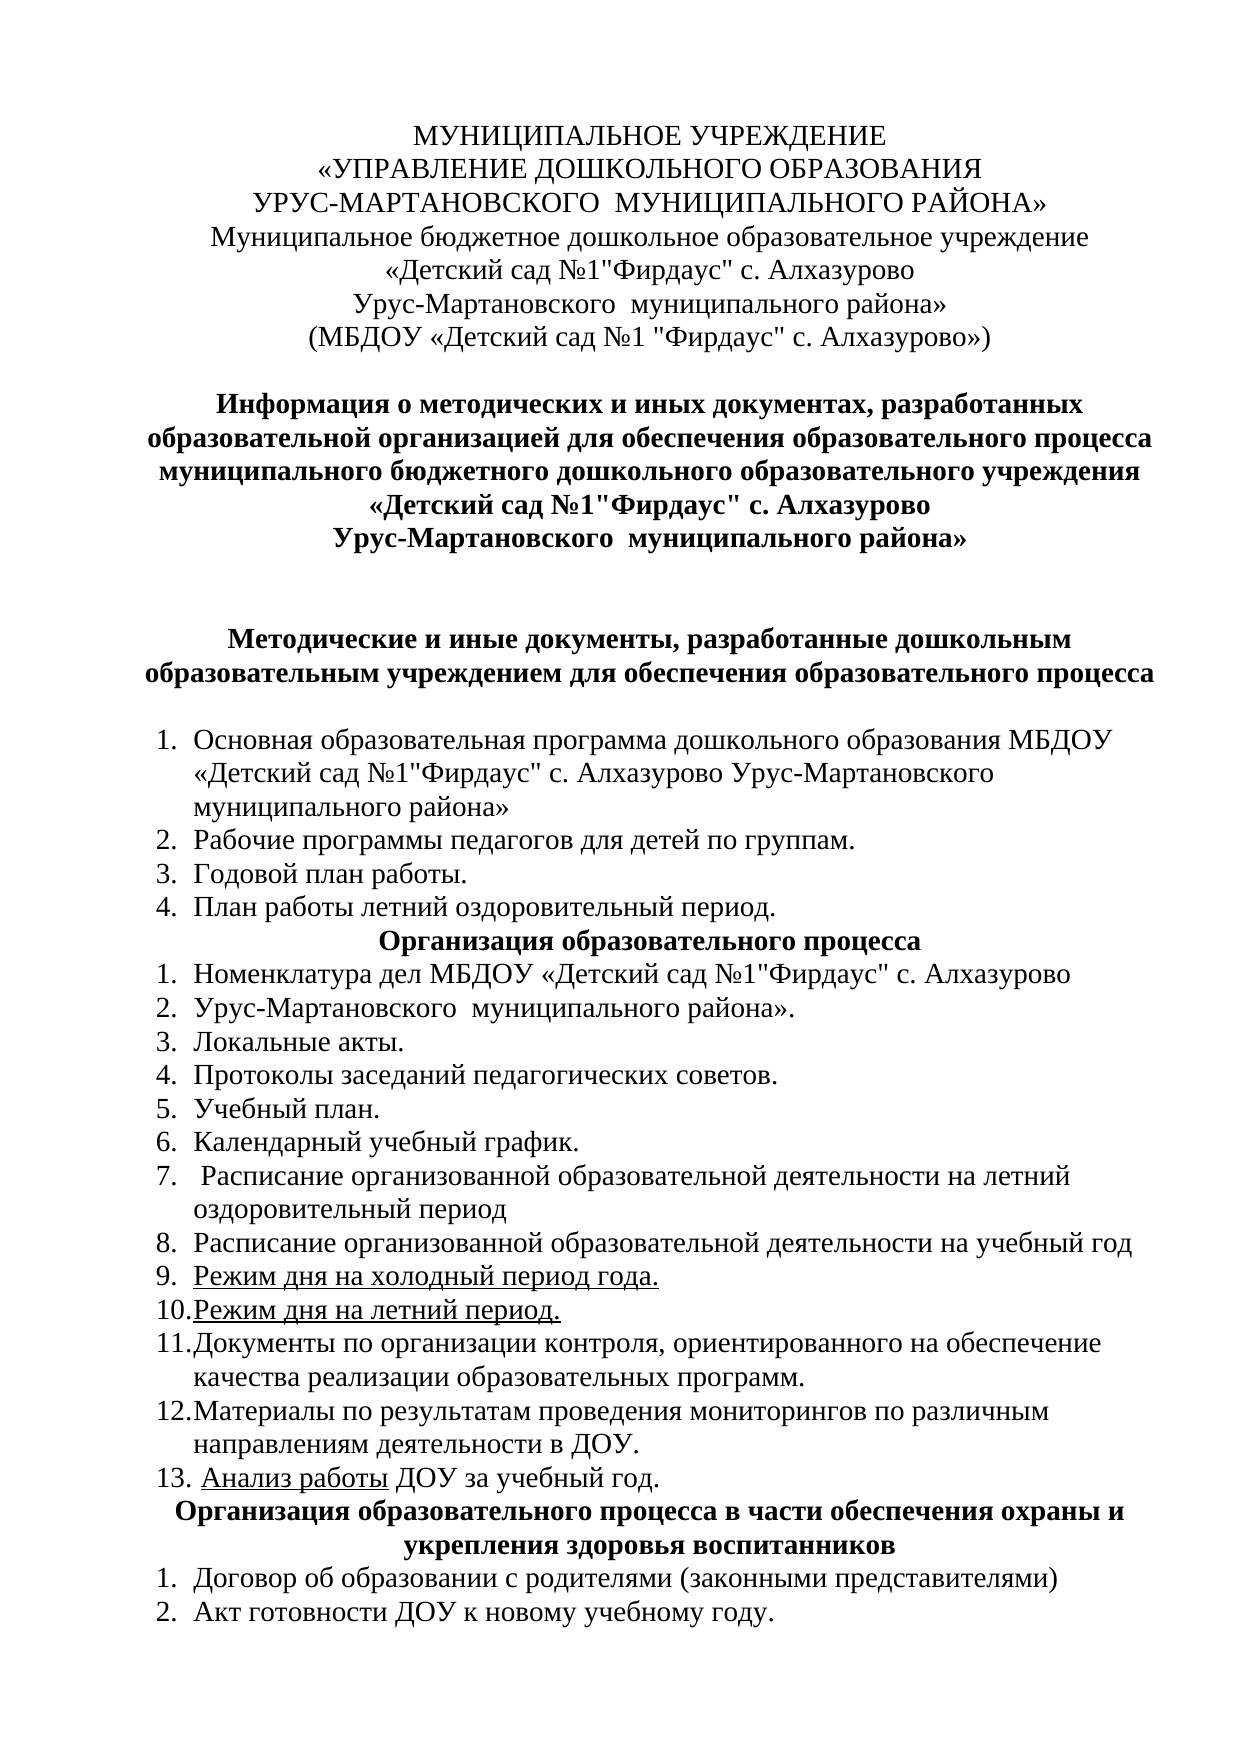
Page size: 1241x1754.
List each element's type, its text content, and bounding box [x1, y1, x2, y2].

list Основная образовательная программа дошкольного образования МБДОУ «Детский сад №1"Фирдаус" с. Алхазурово Урус-Мартановского муниципального района» [156, 722, 1181, 822]
list Номенклатура дел МБДОУ «Детский сад №1"Фирдаус" с. Алхазурово [156, 957, 1181, 990]
text Муниципальное бюджетное дошкольное образовательное учреждение [118, 219, 1181, 252]
list Расписание организованной образовательной деятельности на летний оздоровительный период [156, 1158, 1181, 1225]
list Годовой план работы. [156, 856, 1181, 889]
text (МБДОУ «Детский сад №1 "Фирдаус" с. Алхазурово») [118, 319, 1181, 353]
text МУНИЦИПАЛЬНОЕ УЧРЕЖДЕНИЕ [118, 118, 1181, 152]
list Расписание организованной образовательной деятельности на учебный год [156, 1225, 1181, 1258]
list Урус-Мартановского муниципального района». [156, 990, 1181, 1024]
text Методические и иные документы, разработанные дошкольным образовательным учреждением для обеспечения образовательного процесса [118, 621, 1181, 688]
text Урус-Мартановского муниципального района» [118, 521, 1181, 554]
list План работы летний оздоровительный период. [156, 889, 1181, 923]
list Договор об образовании с родителями (законными представителями) [156, 1560, 1181, 1594]
text УРУС-МАРТАНОВСКОГО МУНИЦИПАЛЬНОГО РАЙОНА» [118, 185, 1181, 219]
list Анализ работы ДОУ за учебный год. [156, 1460, 1181, 1493]
list Рабочие программы педагогов для детей по группам. [156, 822, 1181, 856]
text «Детский сад №1"Фирдаус" с. Алхазурово [118, 252, 1181, 286]
list Режим дня на летний период. [156, 1292, 1181, 1326]
text Информация о методических и иных документах, разработанных образовательной организацией для обеспечения образовательного процесса [118, 386, 1181, 453]
text Организация образовательного процесса в части обеспечения охраны и укрепления здоровья воспитанников [118, 1493, 1181, 1560]
list Учебный план. [156, 1091, 1181, 1124]
list Протоколы заседаний педагогических советов. [156, 1057, 1181, 1091]
text Организация образовательного процесса [118, 923, 1181, 957]
list Материалы по результатам проведения мониторингов по различным направлениям деятельности в ДОУ. [156, 1393, 1181, 1460]
text Урус-Мартановского муниципального района» [118, 286, 1181, 319]
text муниципального бюджетного дошкольного образовательного учреждения «Детский сад №1"Фирдаус" с. Алхазурово [118, 453, 1181, 521]
list Документы по организации контроля, ориентированного на обеспечение качества реализации образовательных программ. [156, 1326, 1181, 1393]
list Локальные акты. [156, 1024, 1181, 1057]
list Акт готовности ДОУ к новому учебному году. [156, 1594, 1181, 1627]
list Календарный учебный график. [156, 1124, 1181, 1158]
text «УПРАВЛЕНИЕ ДОШКОЛЬНОГО ОБРАЗОВАНИЯ [118, 152, 1181, 185]
list Режим дня на холодный период года. [156, 1258, 1181, 1292]
